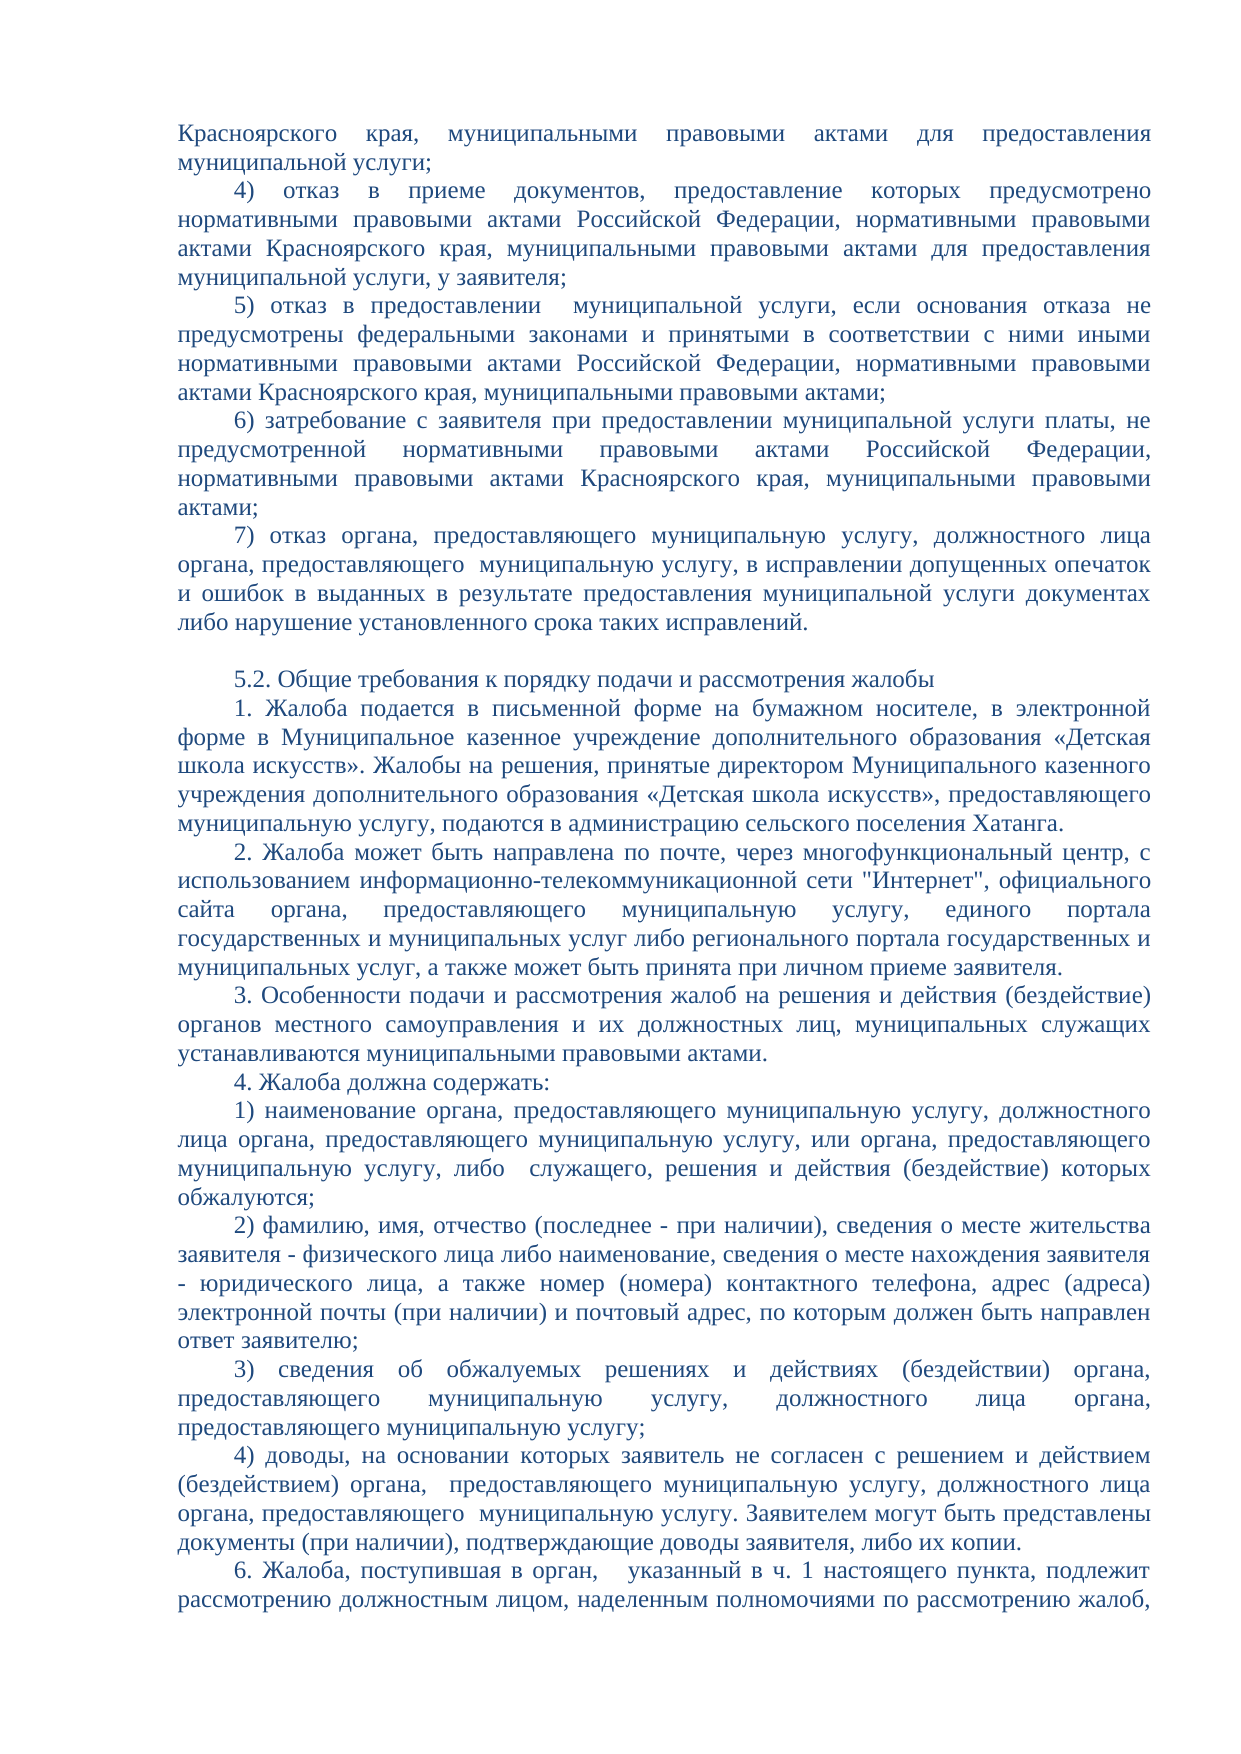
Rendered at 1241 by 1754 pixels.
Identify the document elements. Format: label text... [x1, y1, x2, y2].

text 3. Особенности подачи и рассмотрения жалоб на решения и действия (бездействие) органов местного самоуправления и их должностных лиц, муниципальных служащих устанавливаются муниципальными правовыми актами. [177, 981, 1152, 1067]
text 2. Жалоба может быть направлена по почте, через многофункциональный центр, с использованием информационно-телекоммуникационной сети "Интернет", официального сайта органа, предоставляющего муниципальную услугу, единого портала государственных и муниципальных услуг либо регионального портала государственных и муниципальных услуг, а также может быть принята при личном приеме заявителя. [177, 837, 1152, 981]
text 4. Жалоба должна содержать: [177, 1067, 1152, 1096]
text 3) сведения об обжалуемых решениях и действиях (бездействии) органа, предоставляющего муниципальную услугу, должностного лица органа, предоставляющего муниципальную услугу; [177, 1354, 1152, 1441]
text 1) наименование органа, предоставляющего муниципальную услугу, должностного лица органа, предоставляющего муниципальную услугу, или органа, предоставляющего муниципальную услугу, либо служащего, решения и действия (бездействие) которых обжалуются; [177, 1096, 1152, 1211]
text 4) доводы, на основании которых заявитель не согласен с решением и действием (бездействием) органа, предоставляющего муниципальную услугу, должностного лица органа, предоставляющего муниципальную услугу. Заявителем могут быть представлены документы (при наличии), подтверждающие доводы заявителя, либо их копии. [177, 1441, 1152, 1556]
text 6) затребование с заявителя при предоставлении муниципальной услуги платы, не предусмотренной нормативными правовыми актами Российской Федерации, нормативными правовыми актами Красноярского края, муниципальными правовыми актами; [177, 406, 1152, 521]
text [177, 118, 1152, 176]
text 7) отказ органа, предоставляющего муниципальную услугу, должностного лица органа, предоставляющего муниципальную услугу, в исправлении допущенных опечаток и ошибок в выданных в результате предоставления муниципальной услуги документах либо нарушение установленного срока таких исправлений. [177, 521, 1152, 636]
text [177, 1556, 1152, 1613]
text 1. Жалоба подается в письменной форме на бумажном носителе, в электронной форме в Муниципальное казенное учреждение дополнительного образования «Детская школа искусств». Жалобы на решения, принятые директором Муниципального казенного учреждения дополнительного образования «Детская школа искусств», предоставляющего муниципальную услугу, подаются в администрацию сельского поселения Хатанга. [177, 693, 1152, 837]
text 5) отказ в предоставлении муниципальной услуги, если основания отказа не предусмотрены федеральными законами и принятыми в соответствии с ними иными нормативными правовыми актами Российской Федерации, нормативными правовыми актами Красноярского края, муниципальными правовыми актами; [177, 291, 1152, 406]
text 5.2. Общие требования к порядку подачи и рассмотрения жалобы [177, 664, 1152, 693]
text 2) фамилию, имя, отчество (последнее - при наличии), сведения о месте жительства заявителя - физического лица либо наименование, сведения о месте нахождения заявителя - юридического лица, а также номер (номера) контактного телефона, адрес (адреса) электронной почты (при наличии) и почтовый адрес, по которым должен быть направлен ответ заявителю; [177, 1211, 1152, 1354]
text 4) отказ в приеме документов, предоставление которых предусмотрено нормативными правовыми актами Российской Федерации, нормативными правовыми актами Красноярского края, муниципальными правовыми актами для предоставления муниципальной услуги, у заявителя; [177, 176, 1152, 291]
